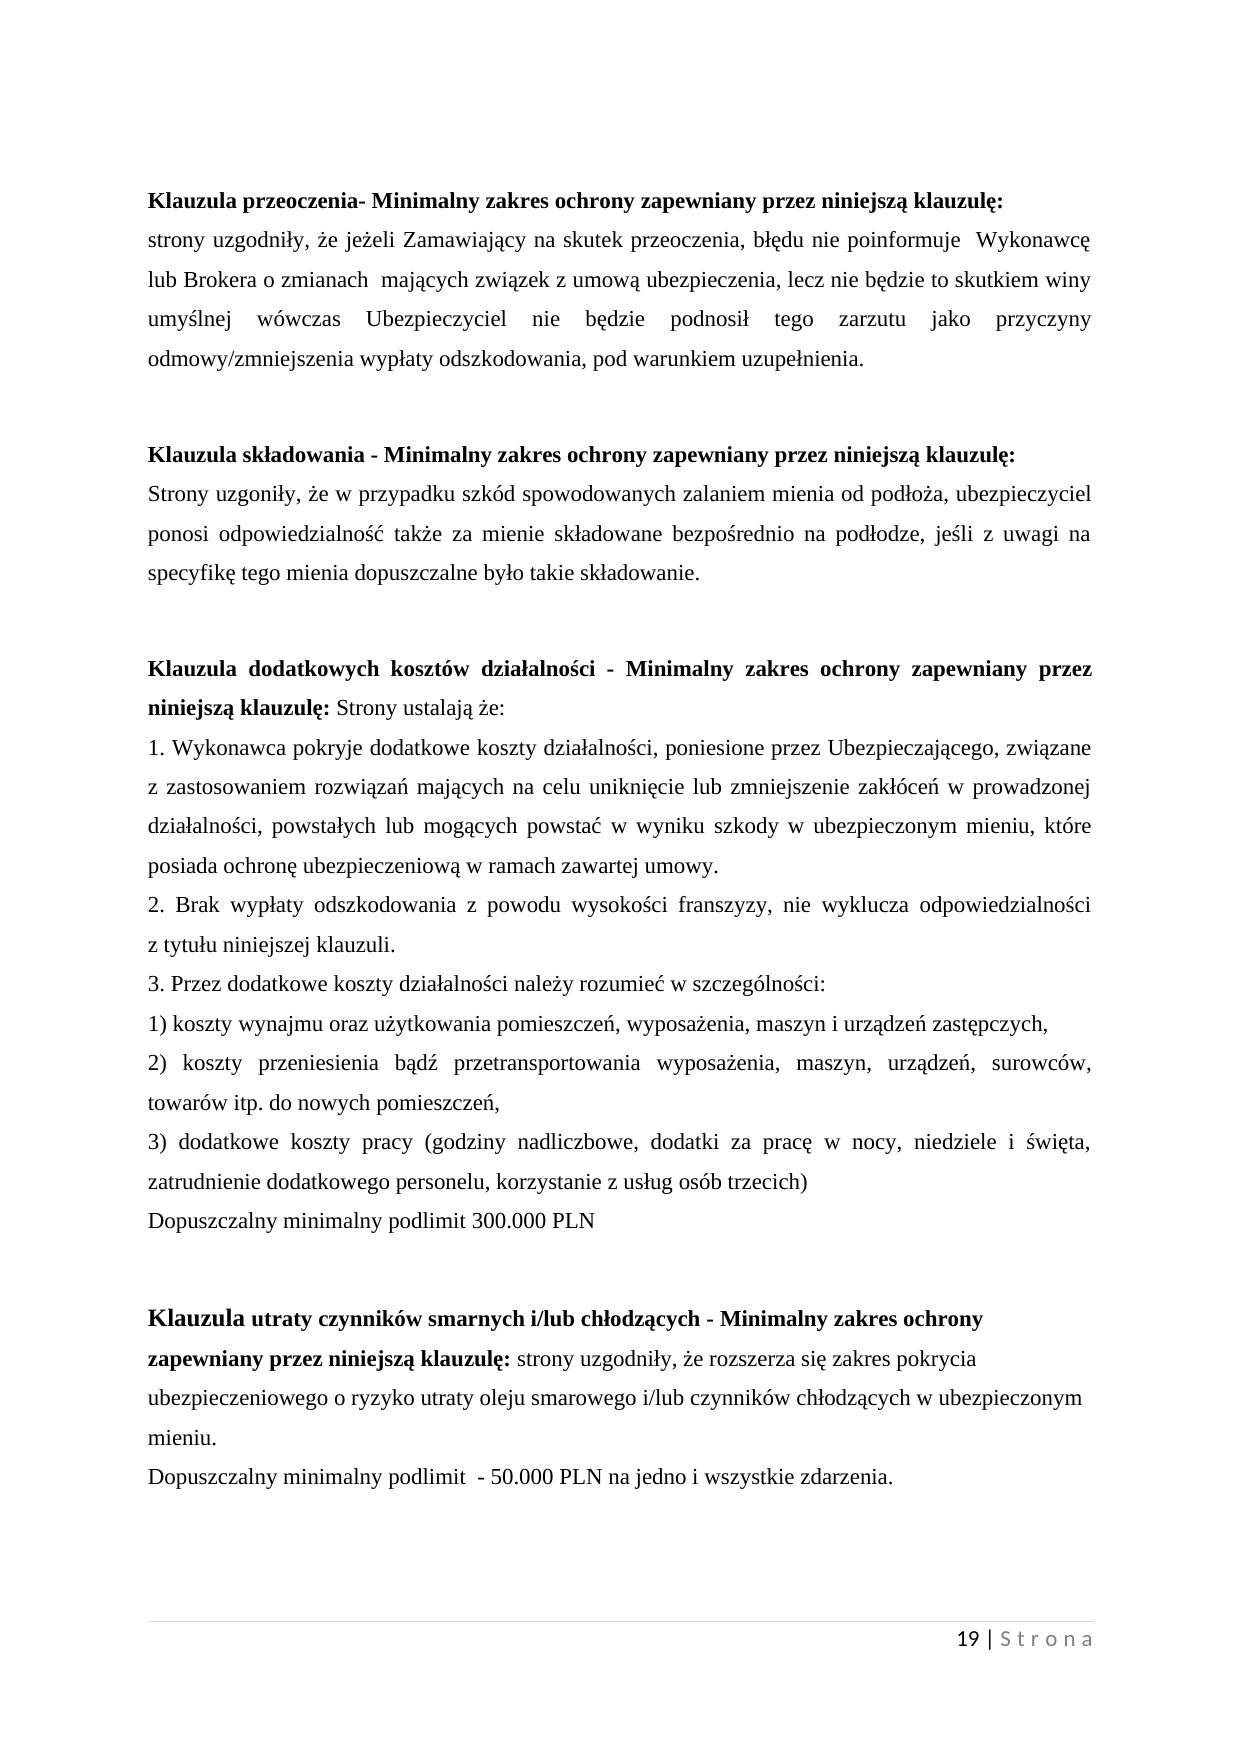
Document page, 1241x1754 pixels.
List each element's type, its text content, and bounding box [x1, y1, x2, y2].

text 2. Brak wypłaty odszkodowania z powodu wysokości franszyzy, nie wyklucza odpowiedzialności z tytułu niniejszej klauzuli. [148, 892, 1093, 957]
text Klauzula składowania - Minimalny zakres ochrony zapewniany przez niniejszą klauzulę: [148, 441, 1093, 467]
text Klauzula dodatkowych kosztów działalności - Minimalny zakres ochrony zapewniany przez niniejszą klauzulę: Strony ustalają że: [148, 655, 1093, 721]
text 3. Przez dodatkowe koszty działalności należy rozumieć w szczególności: [148, 971, 1093, 997]
text Strony uzgoniły, że w przypadku szkód spowodowanych zalaniem mienia od podłoża, ubezpieczyciel ponosi odpowiedzialność także za mienie składowane bezpośrednio na podłodze, jeśli z uwagi na specyfikę tego mienia dopuszczalne było takie składowanie. [148, 480, 1093, 585]
text Klauzula przeoczenia- Minimalny zakres ochrony zapewniany przez niniejszą klauzulę: [148, 187, 1093, 213]
text 3) dodatkowe koszty pracy (godziny nadliczbowe, dodatki za pracę w nocy, niedziele i święta, zatrudnienie dodatkowego personelu, korzystanie z usług osób trzecich) [148, 1128, 1093, 1194]
text Klauzula utraty czynników smarnych i/lub chłodzących - Minimalny zakres ochrony zapewniany przez niniejszą klauzulę: strony uzgodniły, że rozszerza się zakres pokrycia ubezpieczeniowego o ryzyko utraty oleju smarowego i/lub czynników chłodzących w ubezpieczonym mieniu. [148, 1303, 1093, 1450]
text 2) koszty przeniesienia bądź przetransportowania wyposażenia, maszyn, urządzeń, surowców, towarów itp. do nowych pomieszczeń, [148, 1049, 1093, 1115]
text strony uzgodniły, że jeżeli Zamawiający na skutek przeoczenia, błędu nie poinformuje Wykonawcę lub Brokera o zmianach mających związek z umową ubezpieczenia, lecz nie będzie to skutkiem winy umyślnej wówczas Ubezpieczyciel nie będzie podnosił tego zarzutu jako przyczyny odmowy/zmniejszenia wypłaty odszkodowania, pod warunkiem uzupełnienia. [148, 227, 1093, 371]
text 1) koszty wynajmu oraz użytkowania pomieszczeń, wyposażenia, maszyn i urządzeń zastępczych, [148, 1010, 1093, 1036]
text Dopuszczalny minimalny podlimit 300.000 PLN [148, 1207, 1093, 1234]
text 1. Wykonawca pokryje dodatkowe koszty działalności, poniesione przez Ubezpieczającego, związane z zastosowaniem rozwiązań mających na celu uniknięcie lub zmniejszenie zakłóceń w prowadzonej działalności, powstałych lub mogących powstać w wyniku szkody w ubezpieczonym mieniu, które posiada ochronę ubezpieczeniową w ramach zawartej umowy. [148, 734, 1093, 878]
text Dopuszczalny minimalny podlimit - 50.000 PLN na jedno i wszystkie zdarzenia. [148, 1463, 1093, 1490]
